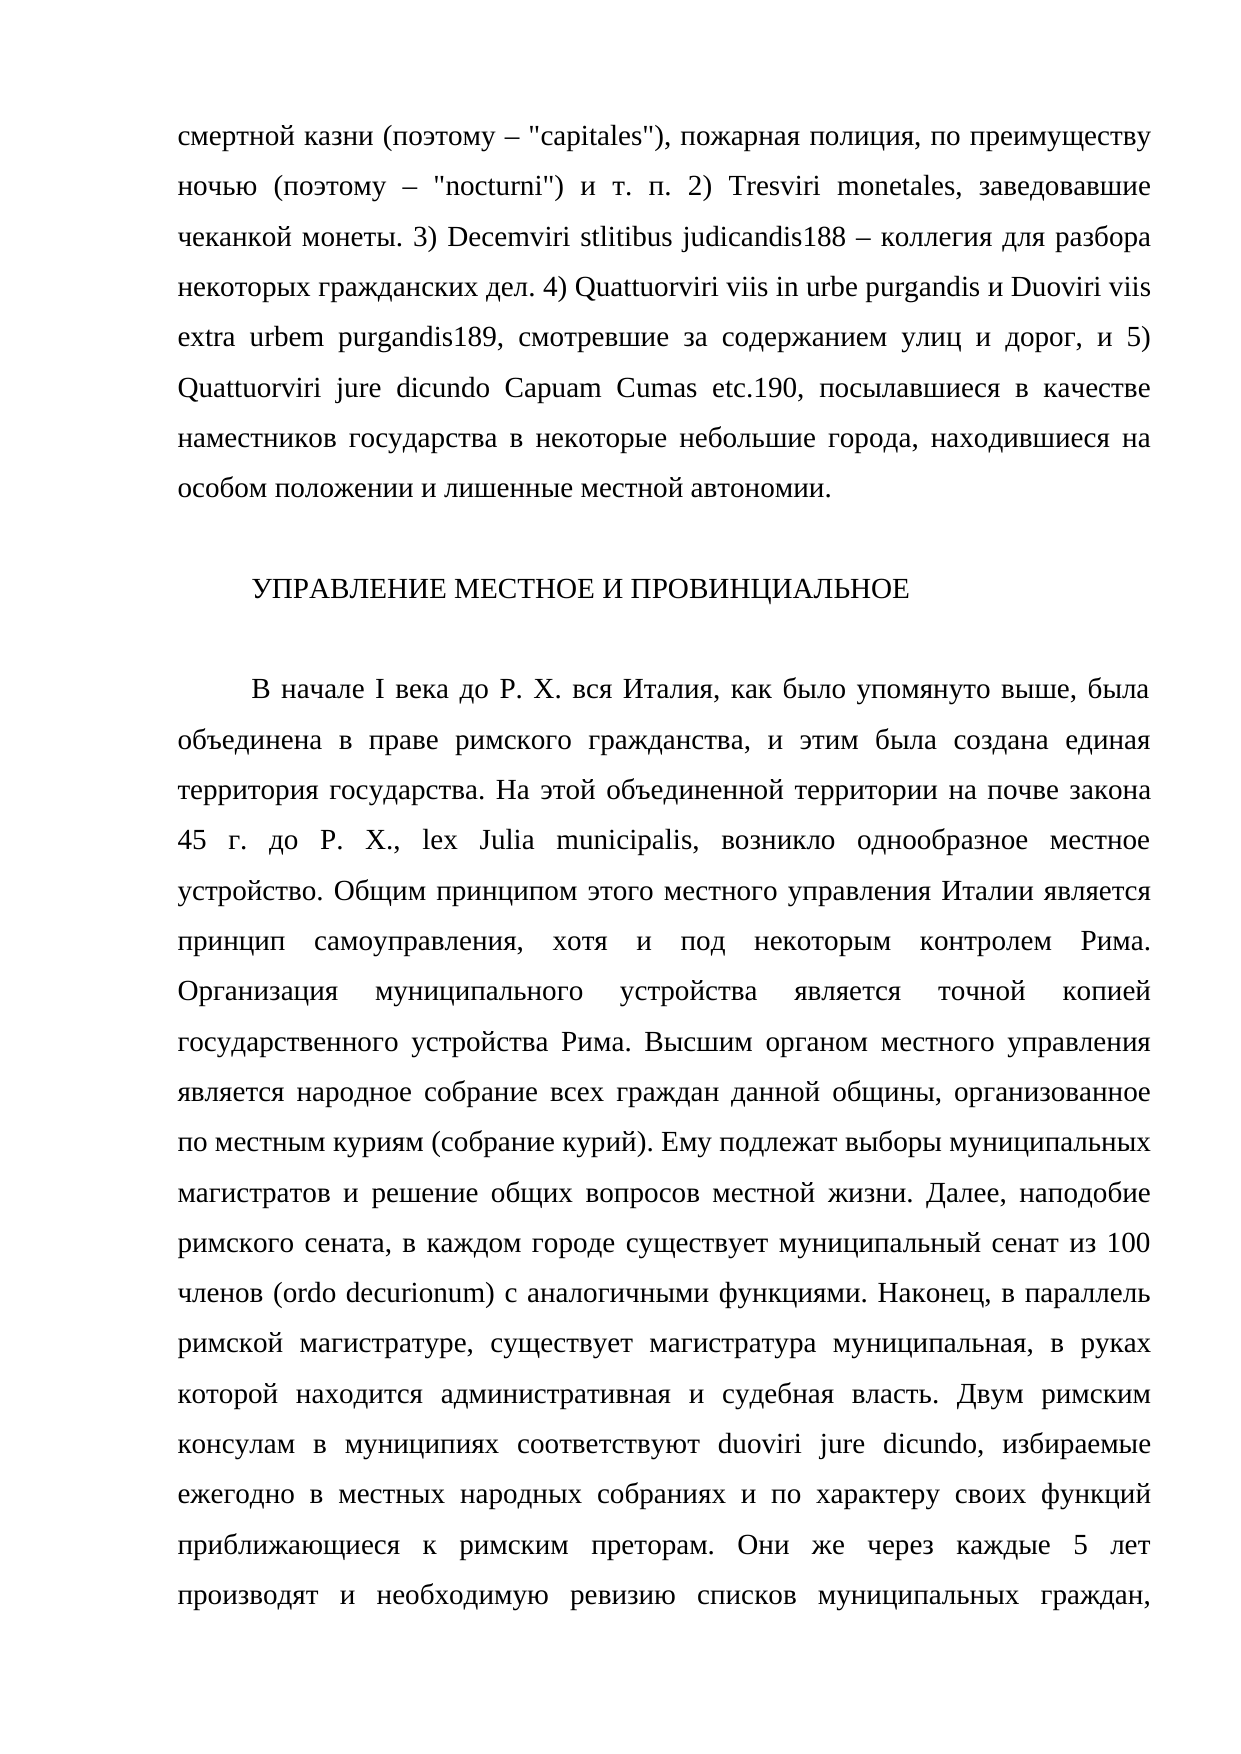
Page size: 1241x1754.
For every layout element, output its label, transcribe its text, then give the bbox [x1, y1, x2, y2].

text УПРАВЛЕНИЕ МЕСТНОЕ И ПРОВИНЦИАЛЬНОЕ [177, 571, 1152, 604]
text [177, 118, 1152, 504]
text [177, 672, 1152, 1611]
